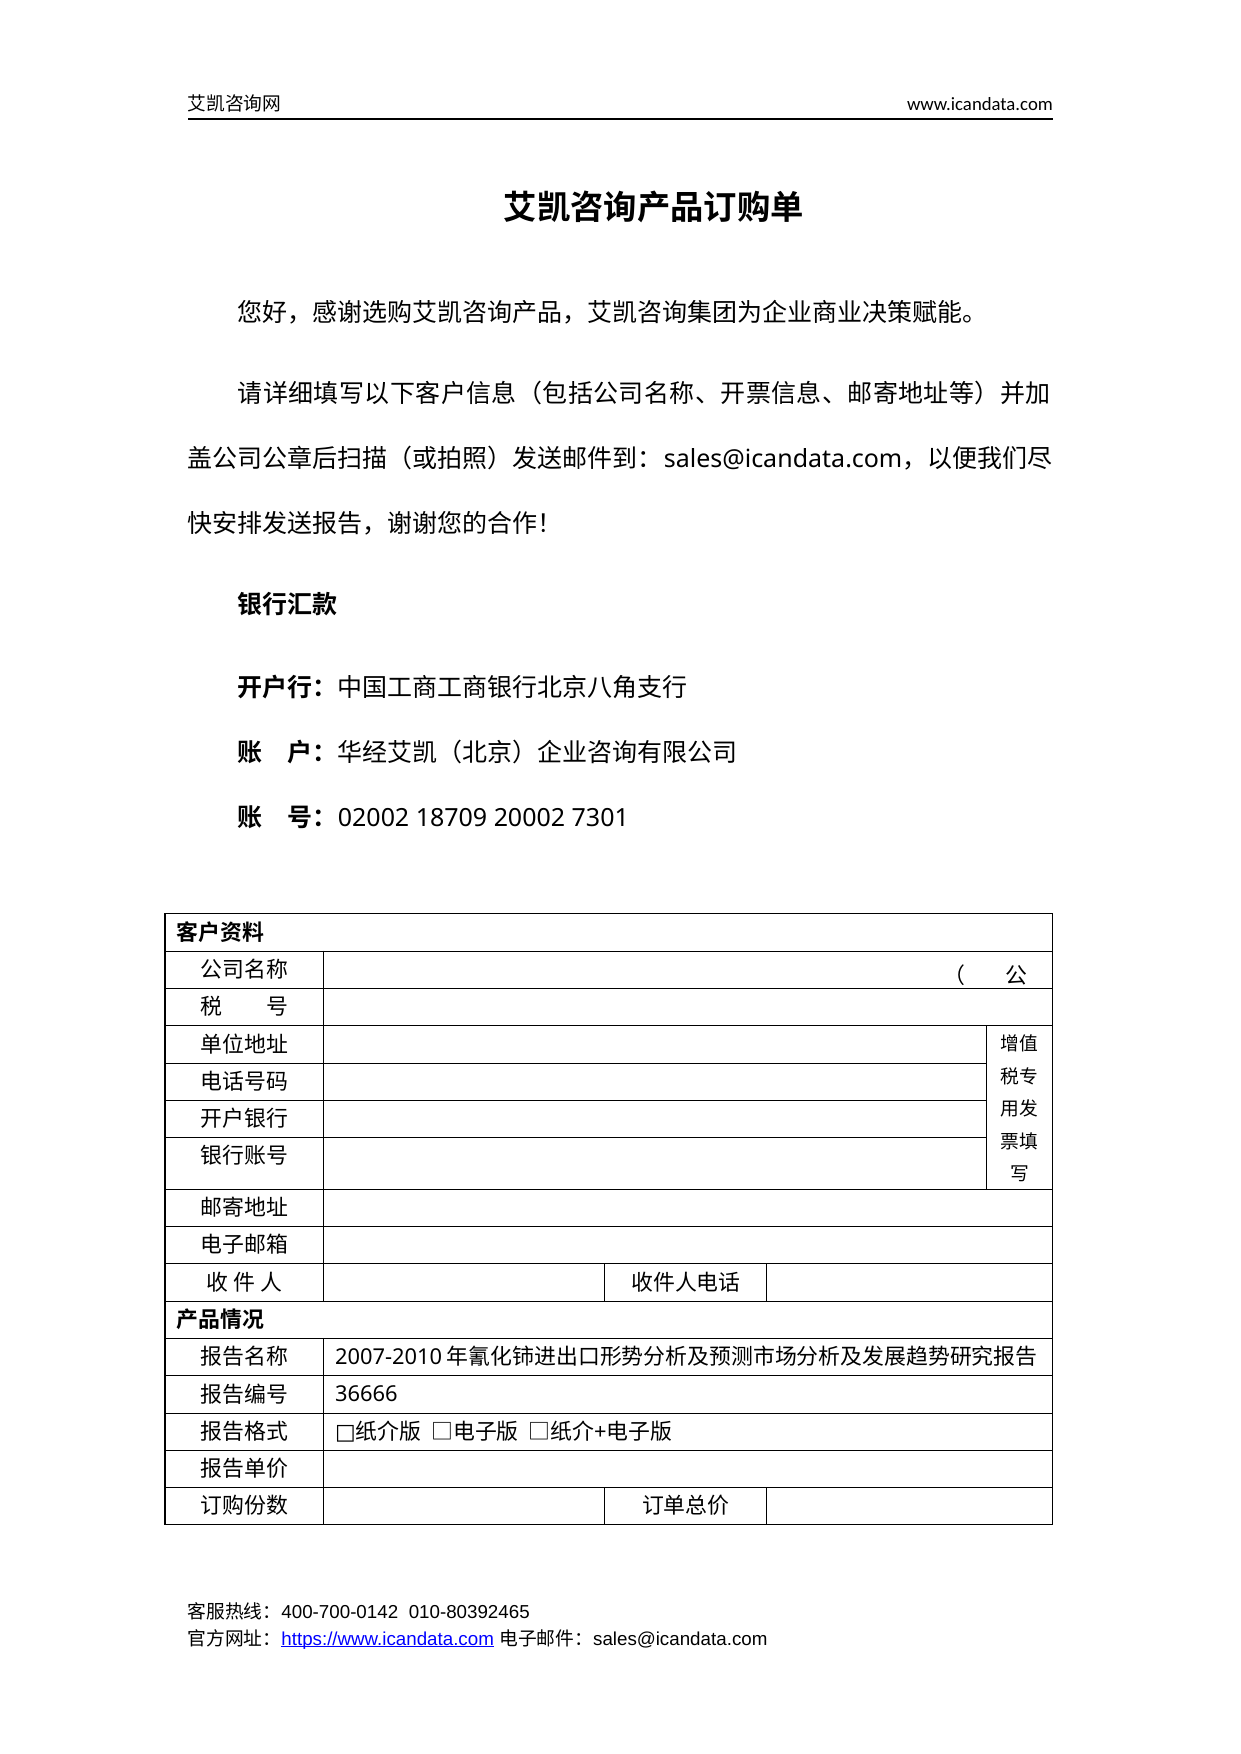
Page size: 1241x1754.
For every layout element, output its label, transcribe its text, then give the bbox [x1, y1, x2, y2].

table_cell 产品情况 [166, 1302, 1052, 1338]
table_cell 电子邮箱 [166, 1227, 323, 1263]
table_cell 报告格式 [166, 1414, 323, 1450]
text 账 号：02002 18709 20002 7301 [187, 783, 1053, 848]
table_cell [767, 1264, 1052, 1301]
table_cell 邮寄地址 [166, 1190, 323, 1226]
text 请详细填写以下客户信息（包括公司名称、开票信息、邮寄地址等）并加盖公司公章后扫描（或拍照）发送邮件到：sales@icandata.com，以便我们尽快安排发送报告，谢谢您的合作！ [187, 359, 1053, 554]
table_cell 收 件 人 [166, 1264, 323, 1301]
table_cell 收件人电话 [605, 1264, 766, 1301]
table_cell 订单总价 [605, 1488, 766, 1524]
table_cell 报告单价 [166, 1451, 323, 1487]
table_cell [324, 1264, 604, 1301]
text 艾凯咨询产品订购单 [187, 172, 1053, 237]
text 开户行：中国工商工商银行北京八角支行 [187, 653, 1053, 718]
table_cell [324, 1026, 986, 1062]
table_cell 报告编号 [166, 1376, 323, 1412]
table_cell [324, 952, 1052, 988]
table_cell 公司名称 [166, 952, 323, 988]
text 银行汇款 [187, 570, 1053, 635]
table_cell [324, 1227, 1052, 1263]
text 账 户：华经艾凯（北京）企业咨询有限公司 [187, 718, 1053, 783]
table_cell [767, 1488, 1052, 1524]
table_cell 单位地址 [166, 1026, 323, 1062]
table_cell 36666 [324, 1376, 1052, 1412]
table_cell □纸介版 □电子版 □纸介+电子版 [324, 1414, 1052, 1450]
table_cell 电话号码 [166, 1064, 323, 1100]
table_cell 增值税专用发票填写 [987, 1026, 1052, 1189]
table_cell [324, 1138, 986, 1189]
table_cell [324, 1064, 986, 1100]
table_cell 银行账号 [166, 1138, 323, 1189]
table_cell 订购份数 [166, 1488, 323, 1524]
table_cell [324, 1488, 604, 1524]
table_cell [324, 989, 1052, 1025]
table_cell 税 号 [166, 989, 323, 1025]
table_header 客户资料 [166, 914, 1052, 951]
table_cell 2007-2010年氰化铈进出口形势分析及预测市场分析及发展趋势研究报告 [324, 1339, 1052, 1375]
table_cell 开户银行 [166, 1101, 323, 1137]
table_cell [324, 1101, 986, 1137]
text 您好，感谢选购艾凯咨询产品，艾凯咨询集团为企业商业决策赋能。 [187, 278, 1053, 343]
table_cell [324, 1190, 1052, 1226]
table_cell [324, 1451, 1052, 1487]
table_cell 报告名称 [166, 1339, 323, 1375]
